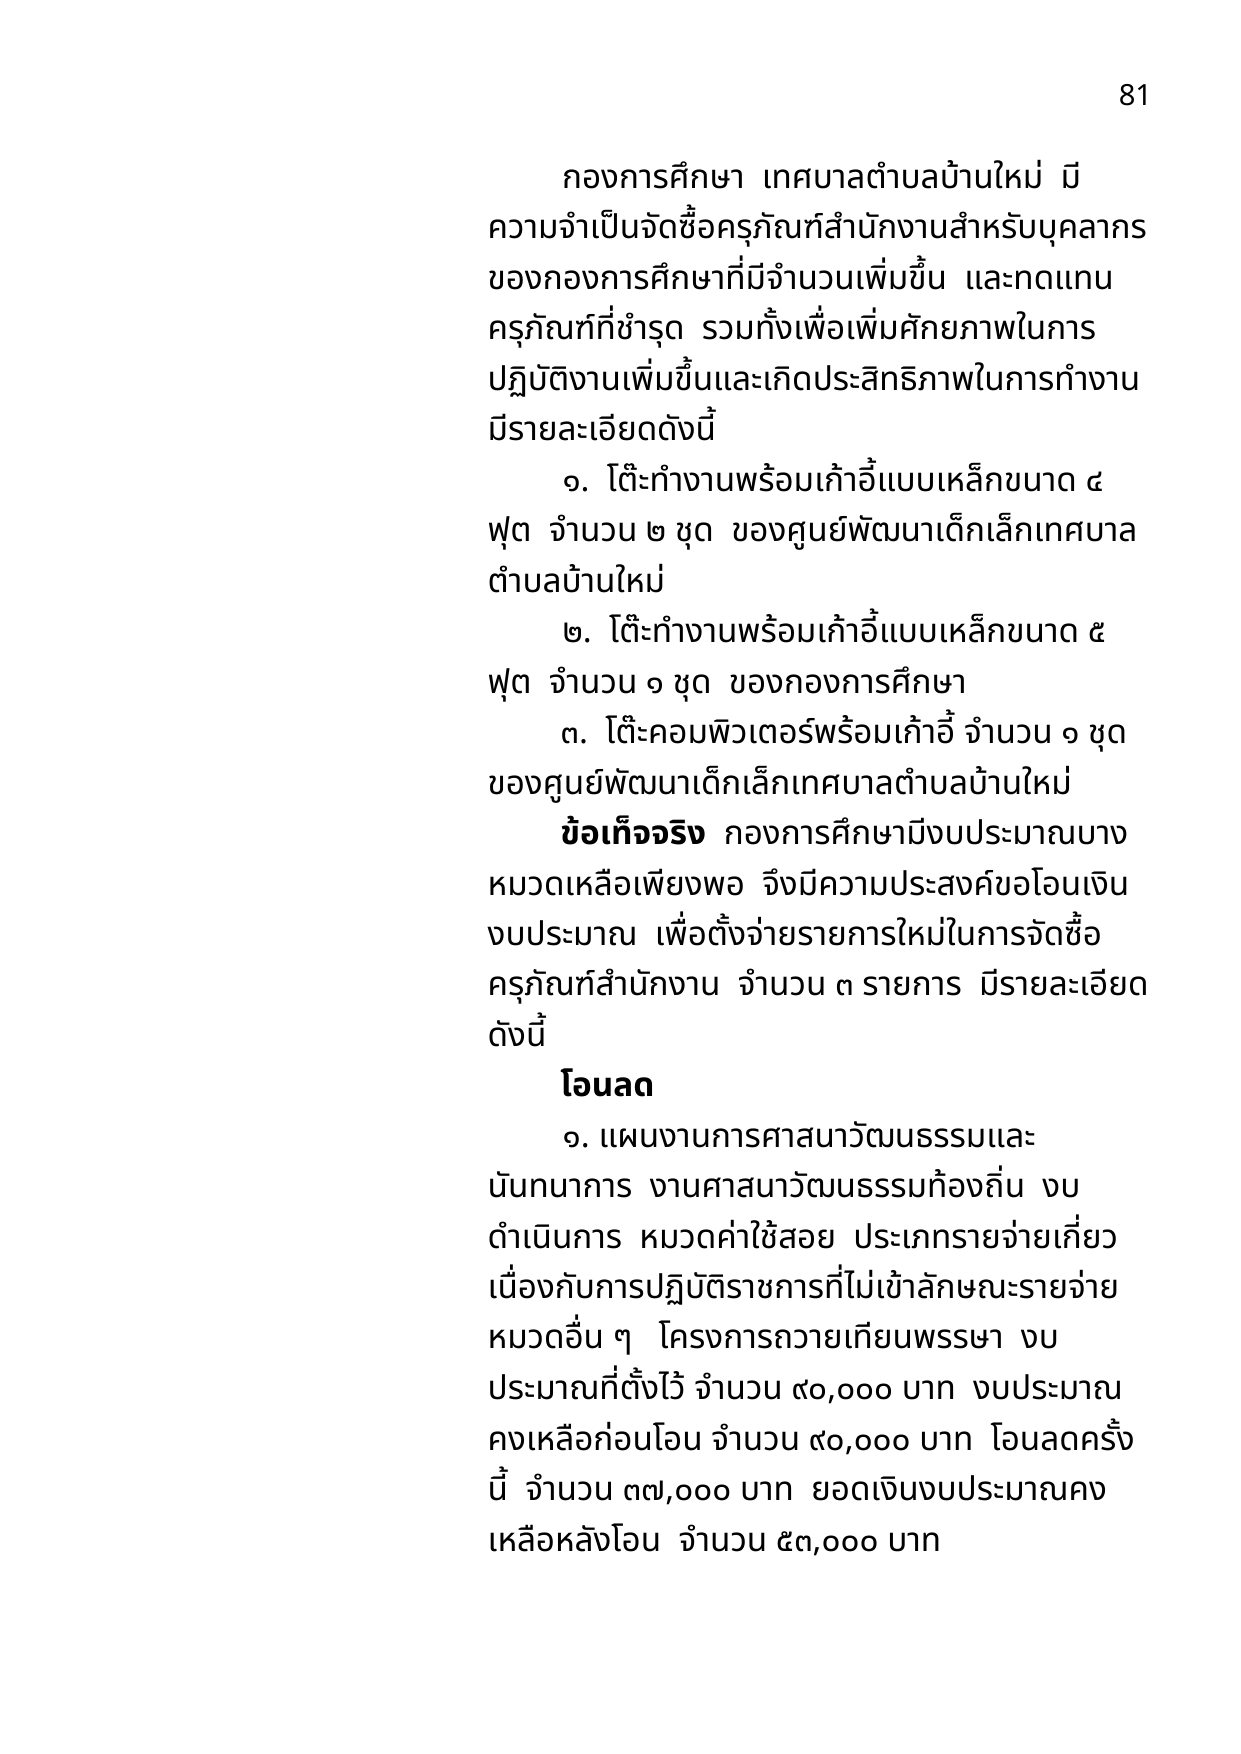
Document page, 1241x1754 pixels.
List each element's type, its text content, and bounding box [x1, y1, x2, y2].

text โอนลด [523, 1061, 1152, 1112]
text กองการศึกษา เทศบาลตำบลบ้านใหม่ มีความจำเป็นจัดซื้อครุภัณฑ์สำนักงานสำหรับบุคลากรของกองการศึกษาที่มีจำนวนเพิ่มขึ้น และทดแทนครุภัณฑ์ที่ชำรุด รวมทั้งเพื่อเพิ่มศักยภาพในการปฏิบัติงานเพิ่มขึ้นและเกิดประสิทธิภาพในการทำงาน มีรายละเอียดดังนี้ [487, 153, 1152, 456]
text ๓. โต๊ะคอมพิวเตอร์พร้อมเก้าอี้ จำนวน ๑ ชุด ของศูนย์พัฒนาเด็กเล็กเทศบาลตำบลบ้านใหม่ [487, 708, 1152, 809]
text ๑. แผนงานการศาสนาวัฒนธรรมและนันทนาการ งานศาสนาวัฒนธรรมท้องถิ่น งบดำเนินการ หมวดค่าใช้สอย ประเภทรายจ่ายเกี่ยวเนื่องกับการปฏิบัติราชการที่ไม่เข้าลักษณะรายจ่ายหมวดอื่น ๆ โครงการถวายเทียนพรรษา งบประมาณที่ตั้งไว้ จำนวน ๙๐,๐๐๐ บาท งบประมาณคงเหลือก่อนโอน จำนวน ๙๐,๐๐๐ บาท โอนลดครั้งนี้ จำนวน ๓๗,๐๐๐ บาท ยอดเงินงบประมาณคงเหลือหลังโอน จำนวน ๕๓,๐๐๐ บาท [487, 1112, 1152, 1566]
text ข้อเท็จจริง กองการศึกษามีงบประมาณบางหมวดเหลือเพียงพอ จึงมีความประสงค์ขอโอนเงินงบประมาณ เพื่อตั้งจ่ายรายการใหม่ในการจัดซื้อครุภัณฑ์สำนักงาน จำนวน ๓ รายการ มีรายละเอียดดังนี้ [487, 809, 1152, 1061]
text ๑. โต๊ะทำงานพร้อมเก้าอี้แบบเหล็กขนาด ๔ ฟุต จำนวน ๒ ชุด ของศูนย์พัฒนาเด็กเล็กเทศบาลตำบลบ้านใหม่ [487, 456, 1152, 607]
text ๒. โต๊ะทำงานพร้อมเก้าอี้แบบเหล็กขนาด ๕ ฟุต จำนวน ๑ ชุด ของกองการศึกษา [487, 607, 1152, 708]
